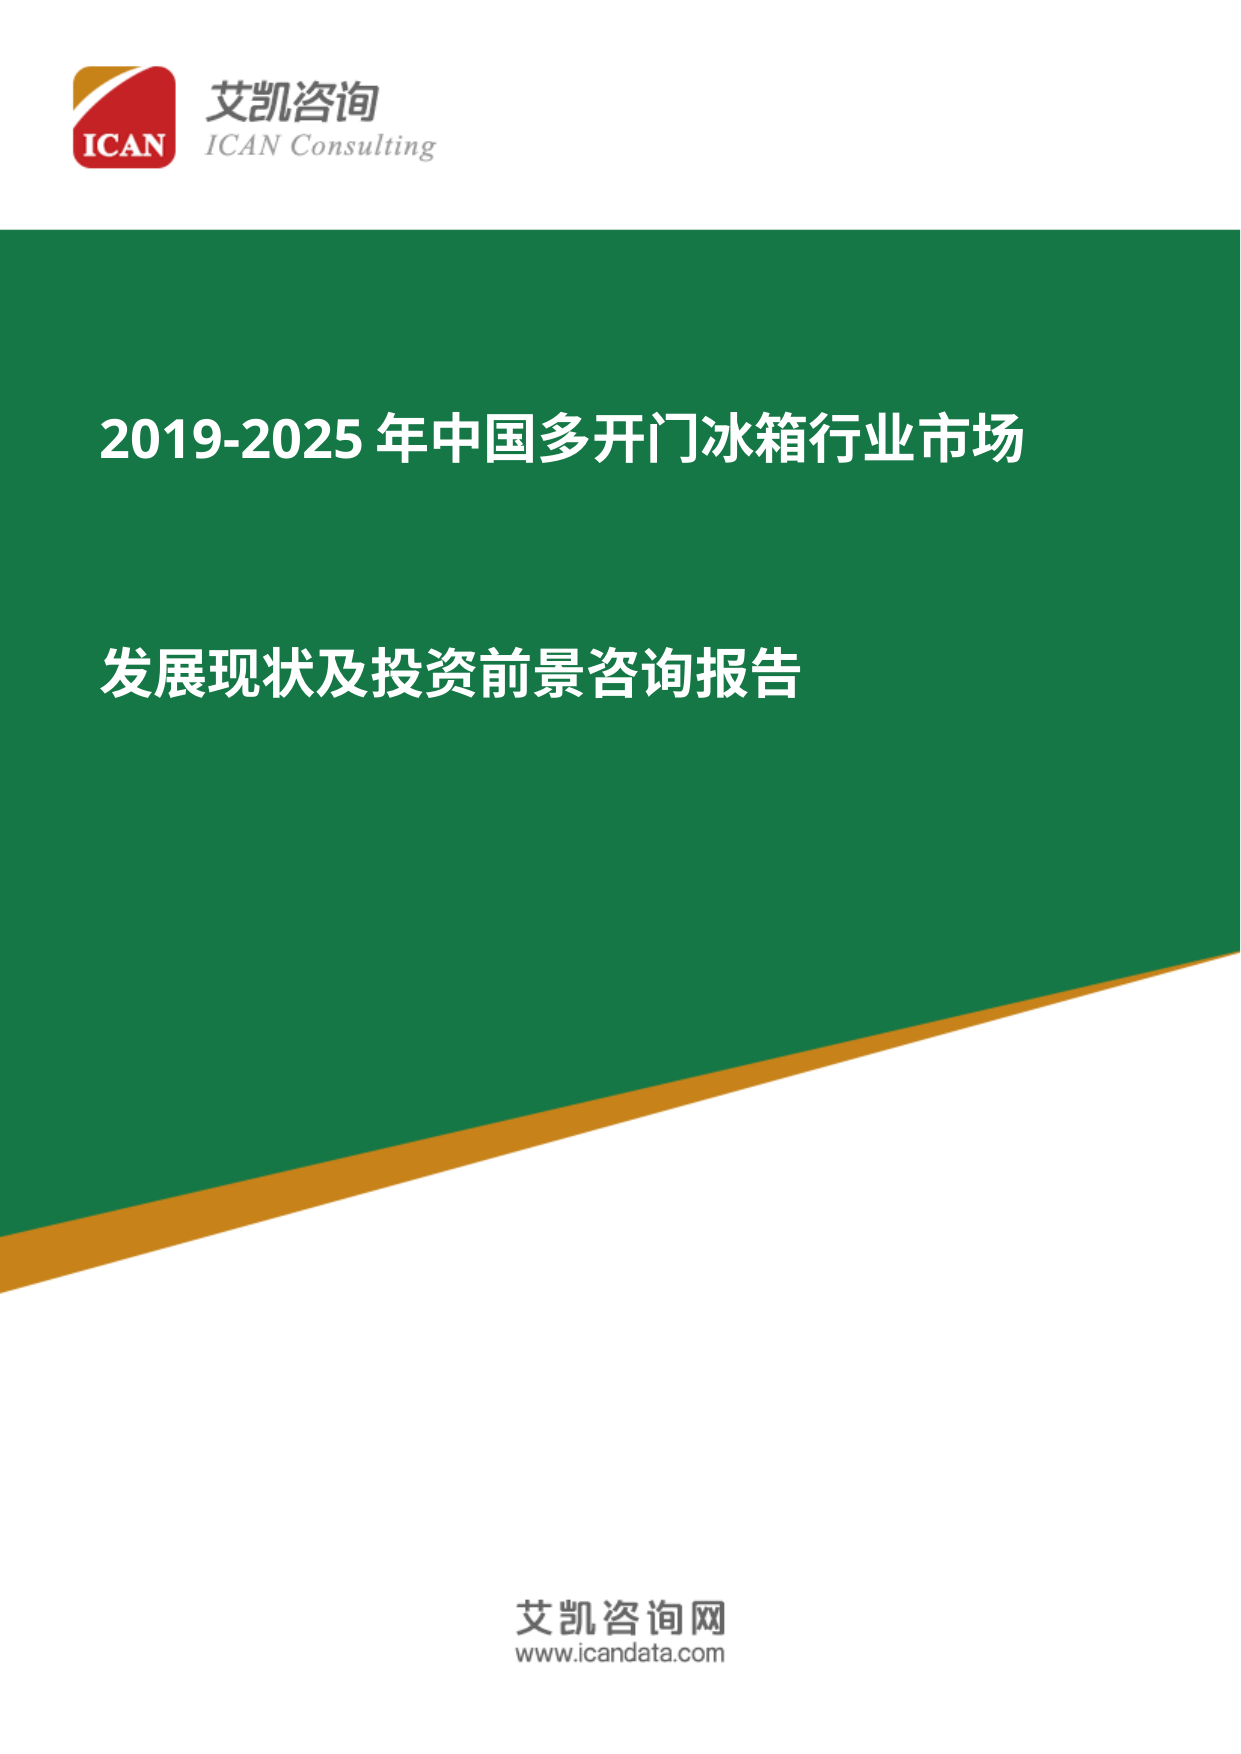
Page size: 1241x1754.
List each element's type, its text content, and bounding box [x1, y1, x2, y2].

picture [0, 5, 1241, 1754]
subtitle 2019-2025年中国多开门冰箱行业市场发展现状及投资前景咨询报告 [99, 386, 1053, 718]
